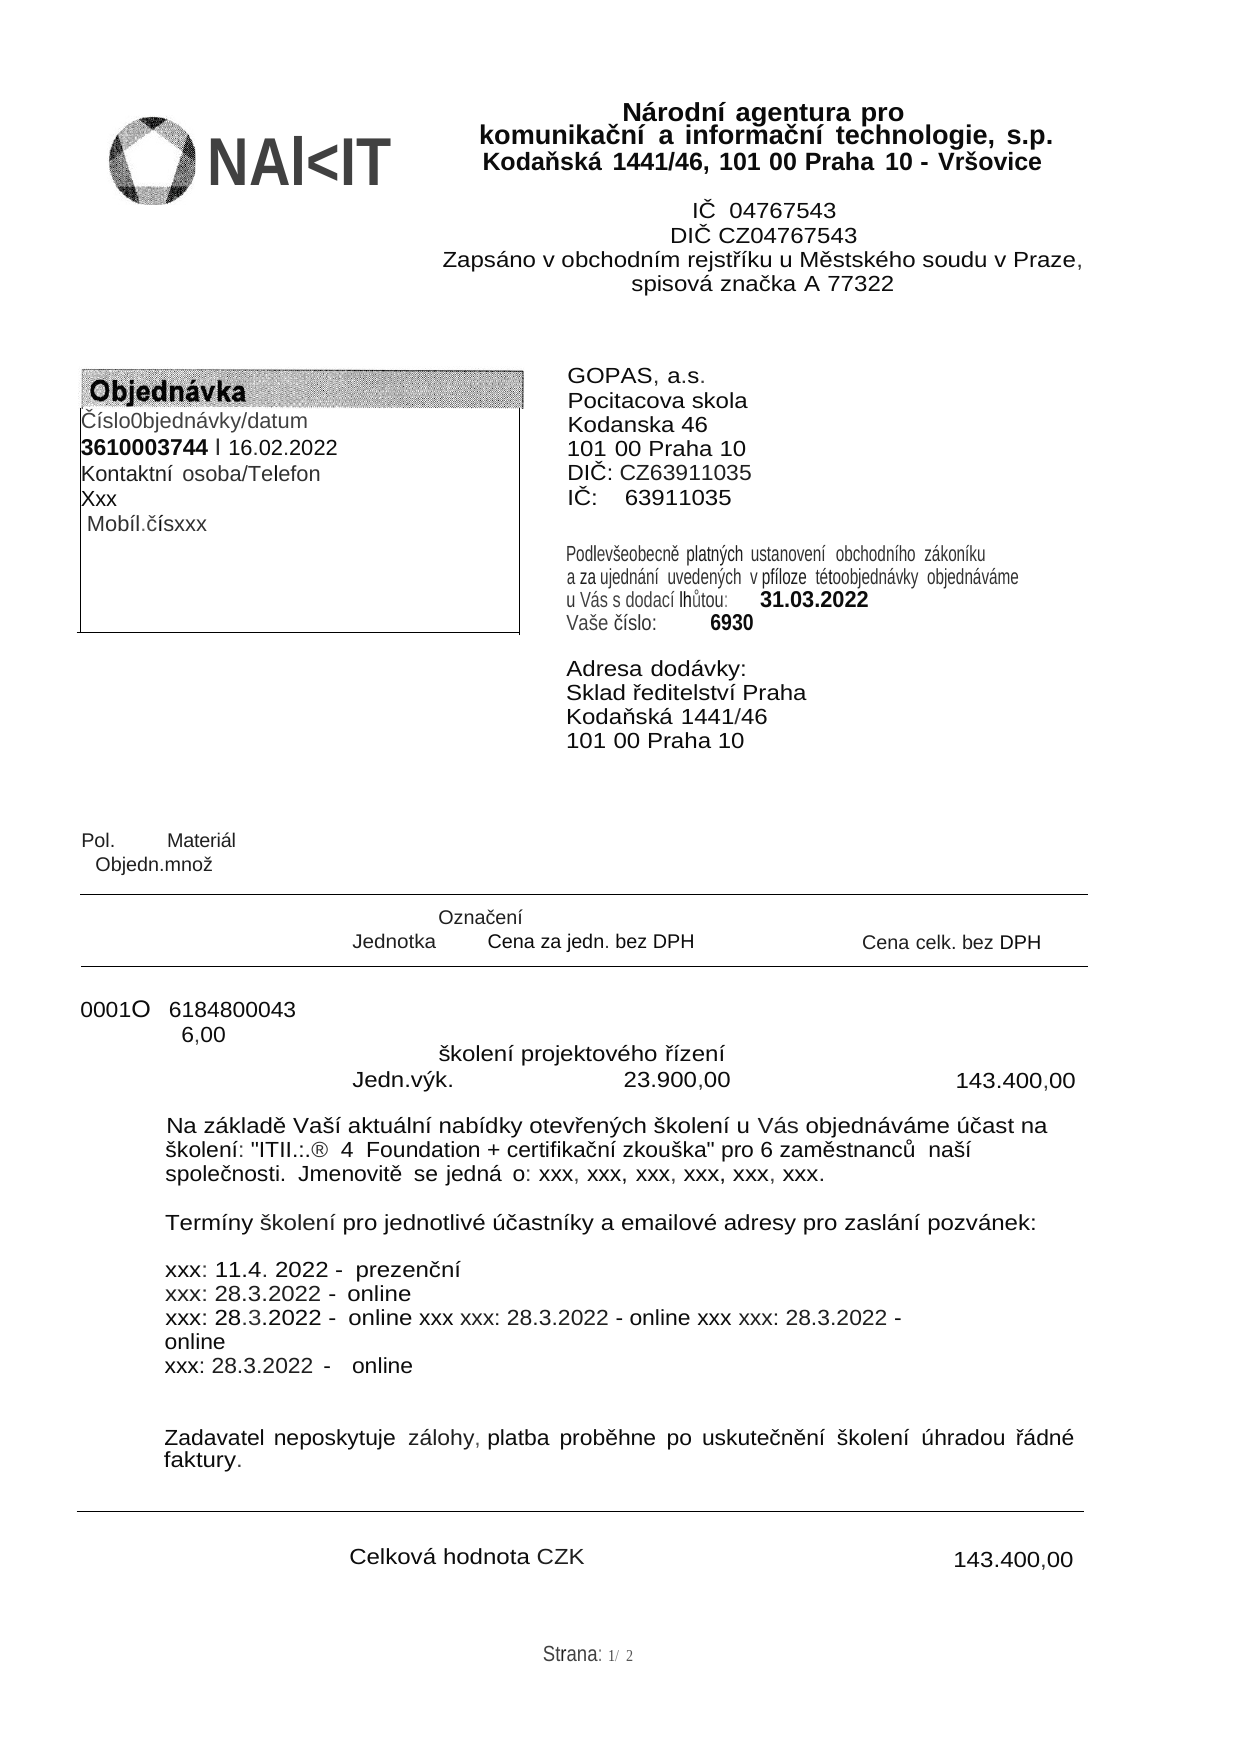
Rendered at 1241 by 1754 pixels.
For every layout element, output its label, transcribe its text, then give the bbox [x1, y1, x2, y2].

text GOPAS, a.s. [567, 364, 1128, 389]
text IČ 04767543 DIČ CZ04767543 [670, 198, 857, 248]
text Vaše číslo: 6930 [566, 612, 1128, 635]
text Celková hodnota CZK 143.400,00 [349, 1544, 1128, 1572]
text Pol. Materiál Objedn.množ [81, 829, 237, 875]
text Zadavatel neposkytuje zálohy, platba proběhne po uskutečnění školení úhradou řádné faktury. [164, 1428, 1128, 1472]
text xxx: 28.3.2022 - online [164, 1354, 1128, 1378]
picture [106, 115, 196, 205]
text 101 00 Praha 10 DIČ: CZ63911035 IČ: 63911035 [567, 437, 760, 510]
text Termíny školení pro jednotlivé účastníky a emailové adresy pro zaslání pozvánek: xxx: 11.4. 2022 - prezenční [165, 1188, 1071, 1282]
text xxx: 28.3.2022 - online [165, 1282, 1128, 1306]
text Strana: 1/ 2 [496, 1641, 679, 1667]
text a za ujednání uvedených v pfíloze tétoobjednávky objednáváme u Vás s dodací lhůtou: 31.03.2022 [566, 567, 1028, 612]
text 6,00 [181, 1023, 302, 1048]
text komunikační a informační technologie, s.p. [441, 121, 1091, 150]
text Pocitacova skola Kodanska 46 [567, 389, 751, 437]
text školení projektového řízení [438, 1041, 1128, 1066]
text Podlevšeobecně platných ustanovení obchodního zákoníku [566, 543, 1128, 566]
text Zapsáno v obchodním rejstříku u Městského soudu v Praze, spisová značka A 77322 [441, 248, 1084, 296]
text NAl<IT [208, 121, 401, 199]
text Jedn.výk. 23.900,00 143.400,00 [352, 1066, 1128, 1093]
text Jednotka Cena za jedn. bez DPH Cena celk. bez DPH [352, 930, 1128, 954]
text xxx: 28.3.2022 - online xxx xxx: 28.3.2022 - online xxx xxx: 28.3.2022 - online [164, 1306, 907, 1354]
text 0001O 6184800043 [80, 996, 302, 1023]
text Adresa dodávky: Sklad ředitelství Praha Kodaňská 1441/46 101 00 Praha 10 [566, 658, 808, 753]
text Označení [438, 906, 1128, 929]
text Kodaňská 1441/46, 101 00 Praha 10 - Vršovice [480, 150, 1044, 176]
text Na základě Vaší aktuální nabídky otevřených školení u Vás objednáváme účast na školení: "ITII.:.® 4 Foundation + certifikační zkouška" pro 6 zaměstnanců naší společnosti. Jmenovitě se jedná o: xxx, xxx, xxx, xxx, xxx, xxx. [165, 1114, 1094, 1186]
picture [78, 366, 525, 409]
